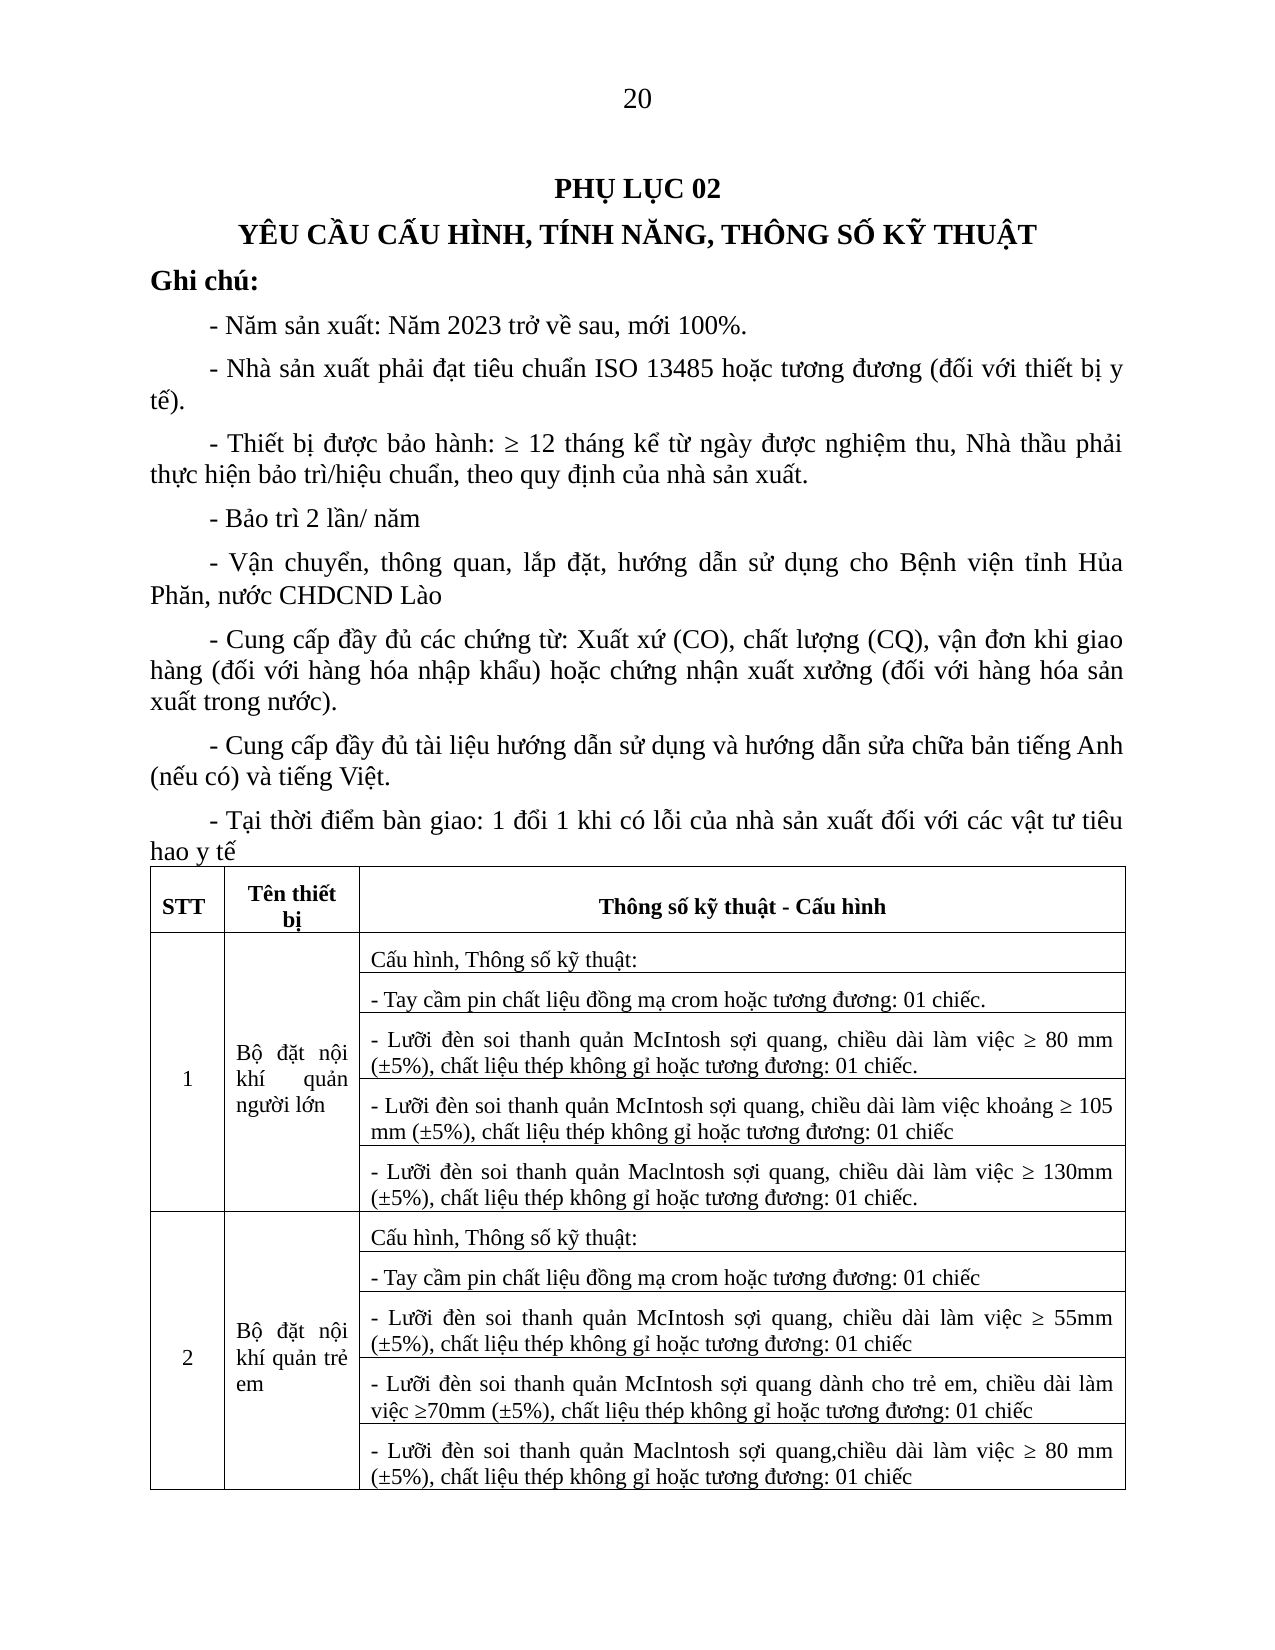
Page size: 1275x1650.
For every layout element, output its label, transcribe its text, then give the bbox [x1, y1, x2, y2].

text - Tại thời điểm bàn giao: 1 đổi 1 khi có lỗi của nhà sản xuất đối với các vật tư tiêu hao y tế [150, 804, 1125, 866]
table_cell - Lưỡi đèn soi thanh quản McIntosh sợi quang dành cho trẻ em, chiều dài làm việc ≥70mm (±5%), chất liệu thép không gỉ hoặc tương đương: 01 chiếc [360, 1358, 1125, 1423]
text - Năm sản xuất: Năm 2023 trở về sau, mới 100%. [150, 309, 1125, 340]
table_cell - Tay cầm pin chất liệu đồng mạ crom hoặc tương đương: 01 chiếc [360, 1252, 1125, 1291]
text YÊU CẦU CẤU HÌNH, TÍNH NĂNG, THÔNG SỐ KỸ THUẬT [150, 217, 1125, 250]
table_cell 1 [151, 933, 224, 1211]
table_cell 2 [151, 1212, 224, 1489]
table_cell - Tay cầm pin chất liệu đồng mạ crom hoặc tương đương: 01 chiếc. [360, 973, 1125, 1012]
table_cell - Lưỡi đèn soi thanh quản McIntosh sợi quang, chiều dài làm việc ≥ 55mm (±5%), chất liệu thép không gỉ hoặc tương đương: 01 chiếc [360, 1292, 1125, 1357]
text PHỤ LỤC 02 [150, 171, 1125, 204]
text - Thiết bị được bảo hành: ≥ 12 tháng kể từ ngày được nghiệm thu, Nhà thầu phải thực hiện bảo trì/hiệu chuẩn, theo quy định của nhà sản xuất. [150, 427, 1125, 490]
table_cell - Lưỡi đèn soi thanh quản McIntosh sợi quang, chiều dài làm việc ≥ 80 mm (±5%), chất liệu thép không gỉ hoặc tương đương: 01 chiếc. [360, 1013, 1125, 1078]
table_header Thông số kỹ thuật - Cấu hình [360, 867, 1125, 932]
table_header STT [151, 867, 224, 932]
text - Bảo trì 2 lần/ năm [150, 502, 1125, 533]
table_cell Cấu hình, Thông số kỹ thuật: [360, 1212, 1125, 1251]
table_cell - Lưỡi đèn soi thanh quản Maclntosh sợi quang, chiều dài làm việc ≥ 130mm (±5%), chất liệu thép không gỉ hoặc tương đương: 01 chiếc. [360, 1146, 1125, 1211]
text - Nhà sản xuất phải đạt tiêu chuẩn ISO 13485 hoặc tương đương (đối với thiết bị y tế). [150, 353, 1125, 415]
table_cell - Lưỡi đèn soi thanh quản Maclntosh sợi quang,chiều dài làm việc ≥ 80 mm (±5%), chất liệu thép không gỉ hoặc tương đương: 01 chiếc [360, 1424, 1125, 1489]
table_cell Cấu hình, Thông số kỹ thuật: [360, 933, 1125, 972]
table_cell Bộ đặt nội khí quản trẻ em [225, 1212, 359, 1489]
table_cell Bộ đặt nội khí quản người lớn [225, 933, 359, 1211]
text - Vận chuyển, thông quan, lắp đặt, hướng dẫn sử dụng cho Bệnh viện tỉnh Hủa Phăn, nước CHDCND Lào [150, 546, 1125, 611]
table_cell - Lưỡi đèn soi thanh quản McIntosh sợi quang, chiều dài làm việc khoảng ≥ 105 mm (±5%), chất liệu thép không gỉ hoặc tương đương: 01 chiếc [360, 1079, 1125, 1144]
text Ghi chú: [150, 263, 1125, 296]
text - Cung cấp đầy đủ tài liệu hướng dẫn sử dụng và hướng dẫn sửa chữa bản tiếng Anh (nếu có) và tiếng Việt. [150, 729, 1125, 791]
text - Cung cấp đầy đủ các chứng từ: Xuất xứ (CO), chất lượng (CQ), vận đơn khi giao hàng (đối với hàng hóa nhập khẩu) hoặc chứng nhận xuất xưởng (đối với hàng hóa sản xuất trong nước). [150, 623, 1125, 716]
table_header Tên thiết bị [225, 867, 359, 932]
